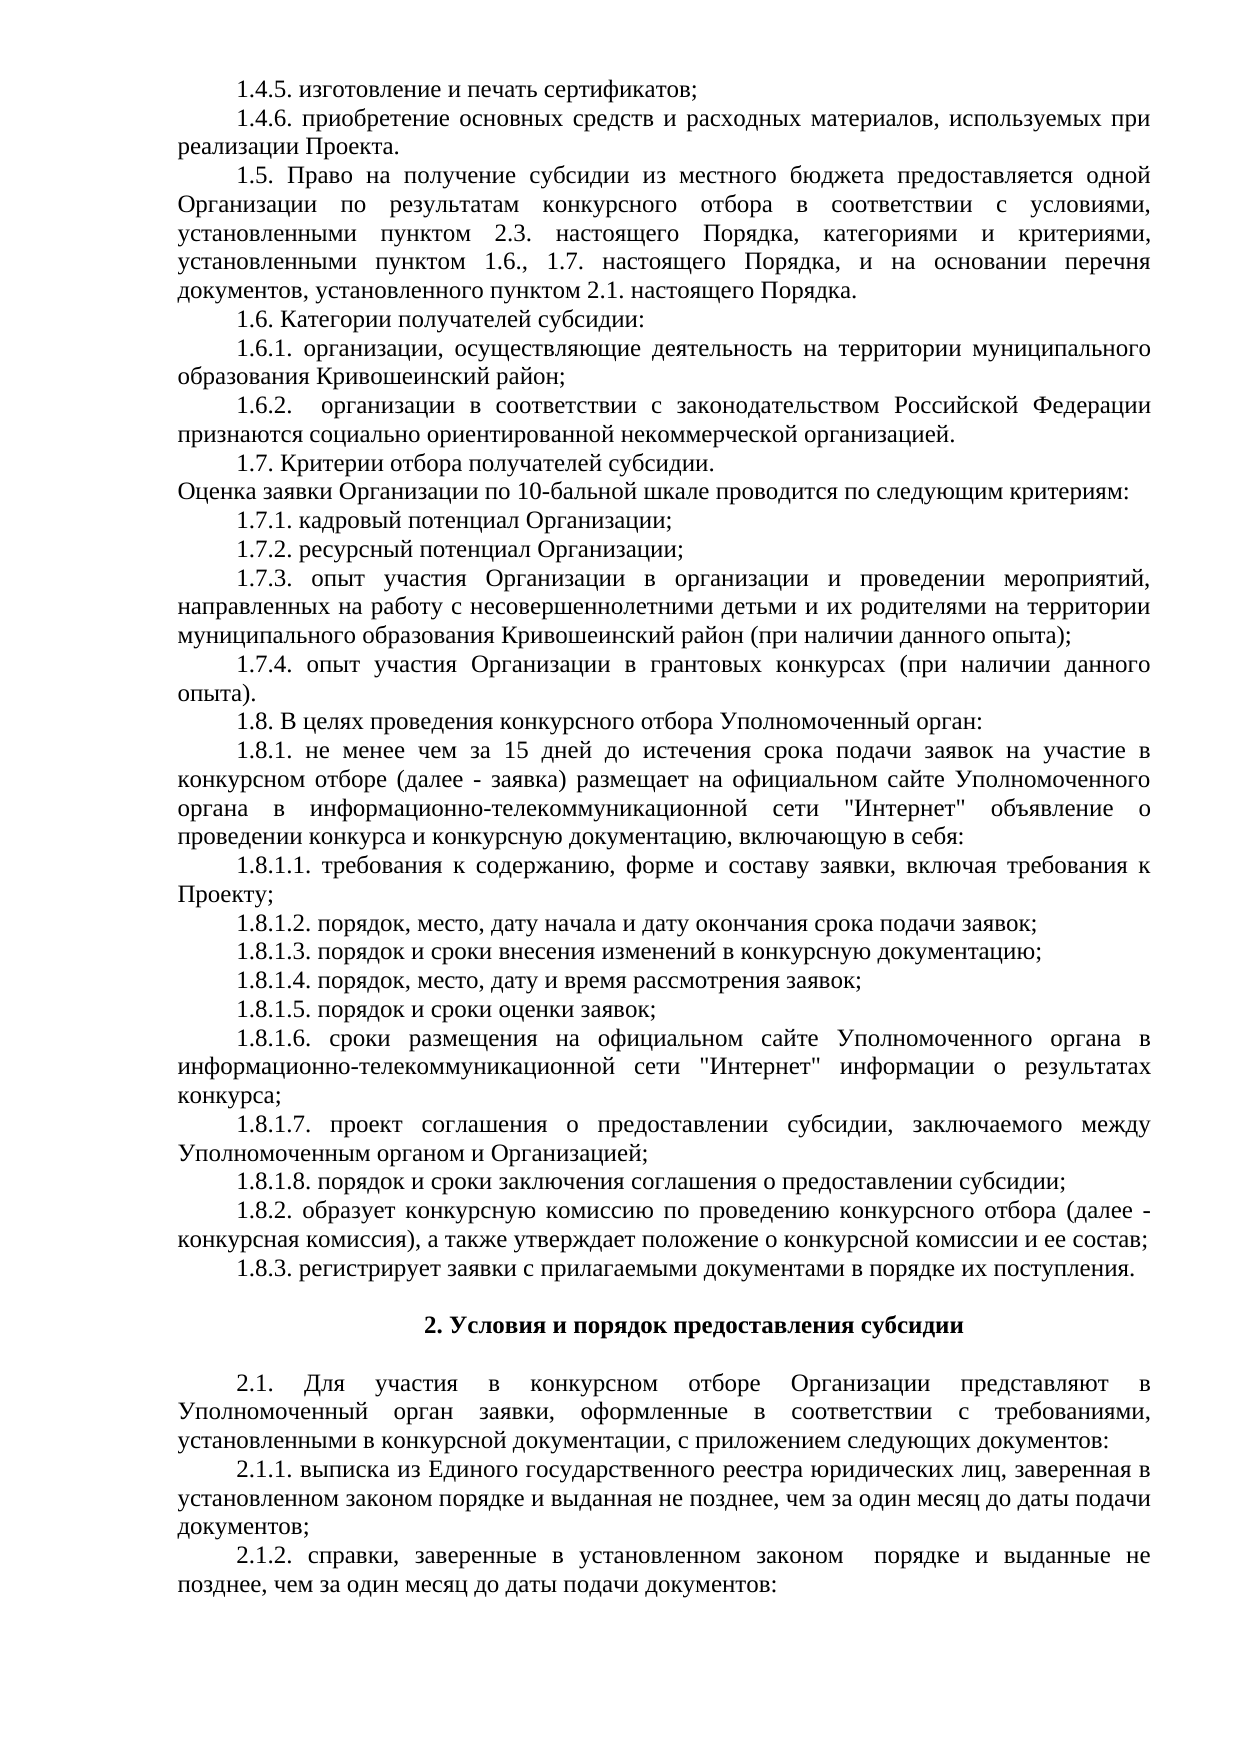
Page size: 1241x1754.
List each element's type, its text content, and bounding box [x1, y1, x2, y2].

text 1.6.2. организации в соответствии с законодательством Российской Федерации признаются социально ориентированной некоммерческой организацией. [177, 390, 1152, 448]
text 1.8.1. не менее чем за 15 дней до истечения срока подачи заявок на участие в конкурсном отборе (далее - заявка) размещает на официальном сайте Уполномоченного органа в информационно-телекоммуникационной сети "Интернет" объявление о проведении конкурса и конкурсную документацию, включающую в себя: [177, 735, 1152, 850]
text 1.8.1.8. порядок и сроки заключения соглашения о предоставлении субсидии; [177, 1166, 1152, 1195]
text 2.1. Для участия в конкурсном отборе Организации представляют в Уполномоченный орган заявки, оформленные в соответствии с требованиями, установленными в конкурсной документации, с приложением следующих документов: [177, 1368, 1152, 1454]
text 1.7.1. кадровый потенциал Организации; [177, 505, 1152, 534]
text 1.8.1.2. порядок, место, дату начала и дату окончания срока подачи заявок; [177, 908, 1152, 936]
text 1.6.1. организации, осуществляющие деятельность на территории муниципального образования Кривошеинский район; [177, 333, 1152, 390]
text 1.8.1.5. порядок и сроки оценки заявок; [177, 994, 1152, 1023]
text 1.7. Критерии отбора получателей субсидии. [177, 448, 1152, 476]
text 1.8.3. регистрирует заявки с прилагаемыми документами в порядке их поступления. [177, 1253, 1152, 1281]
text 1.7.4. опыт участия Организации в грантовых конкурсах (при наличии данного опыта). [177, 649, 1152, 706]
text Оценка заявки Организации по 10-бальной шкале проводится по следующим критериям: [177, 476, 1152, 505]
text 1.5. Право на получение субсидии из местного бюджета предоставляется одной Организации по результатам конкурсного отбора в соответствии с условиями, установленными пунктом 2.3. настоящего Порядка, категориями и критериями, установленными пунктом 1.6., 1.7. настоящего Порядка, и на основании перечня документов, установленного пунктом 2.1. настоящего Порядка. [177, 160, 1152, 304]
text 1.4.6. приобретение основных средств и расходных материалов, используемых при реализации Проекта. [177, 103, 1152, 160]
text 1.8.2. образует конкурсную комиссию по проведению конкурсного отбора (далее - конкурсная комиссия), а также утверждает положение о конкурсной комиссии и ее состав; [177, 1195, 1152, 1253]
text 2.1.2. справки, заверенные в установленном законом порядке и выданные не позднее, чем за один месяц до даты подачи документов: [177, 1540, 1152, 1598]
text 1.7.3. опыт участия Организации в организации и проведении мероприятий, направленных на работу с несовершеннолетними детьми и их родителями на территории муниципального образования Кривошеинский район (при наличии данного опыта); [177, 563, 1152, 649]
text 1.8.1.7. проект соглашения о предоставлении субсидии, заключаемого между Уполномоченным органом и Организацией; [177, 1109, 1152, 1166]
text 2. Условия и порядок предоставления субсидии [177, 1310, 1152, 1339]
text 1.8. В целях проведения конкурсного отбора Уполномоченный орган: [177, 706, 1152, 735]
text 1.8.1.1. требования к содержанию, форме и составу заявки, включая требования к Проекту; [177, 850, 1152, 908]
text 1.4.5. изготовление и печать сертификатов; [177, 74, 1152, 103]
text 2.1.1. выписка из Единого государственного реестра юридических лиц, заверенная в установленном законом порядке и выданная не позднее, чем за один месяц до даты подачи документов; [177, 1454, 1152, 1540]
text 1.8.1.4. порядок, место, дату и время рассмотрения заявок; [177, 965, 1152, 994]
text 1.8.1.6. сроки размещения на официальном сайте Уполномоченного органа в информационно-телекоммуникационной сети "Интернет" информации о результатах конкурса; [177, 1023, 1152, 1109]
text 1.7.2. ресурсный потенциал Организации; [177, 534, 1152, 563]
text 1.8.1.3. порядок и сроки внесения изменений в конкурсную документацию; [177, 936, 1152, 965]
text 1.6. Категории получателей субсидии: [177, 304, 1152, 333]
